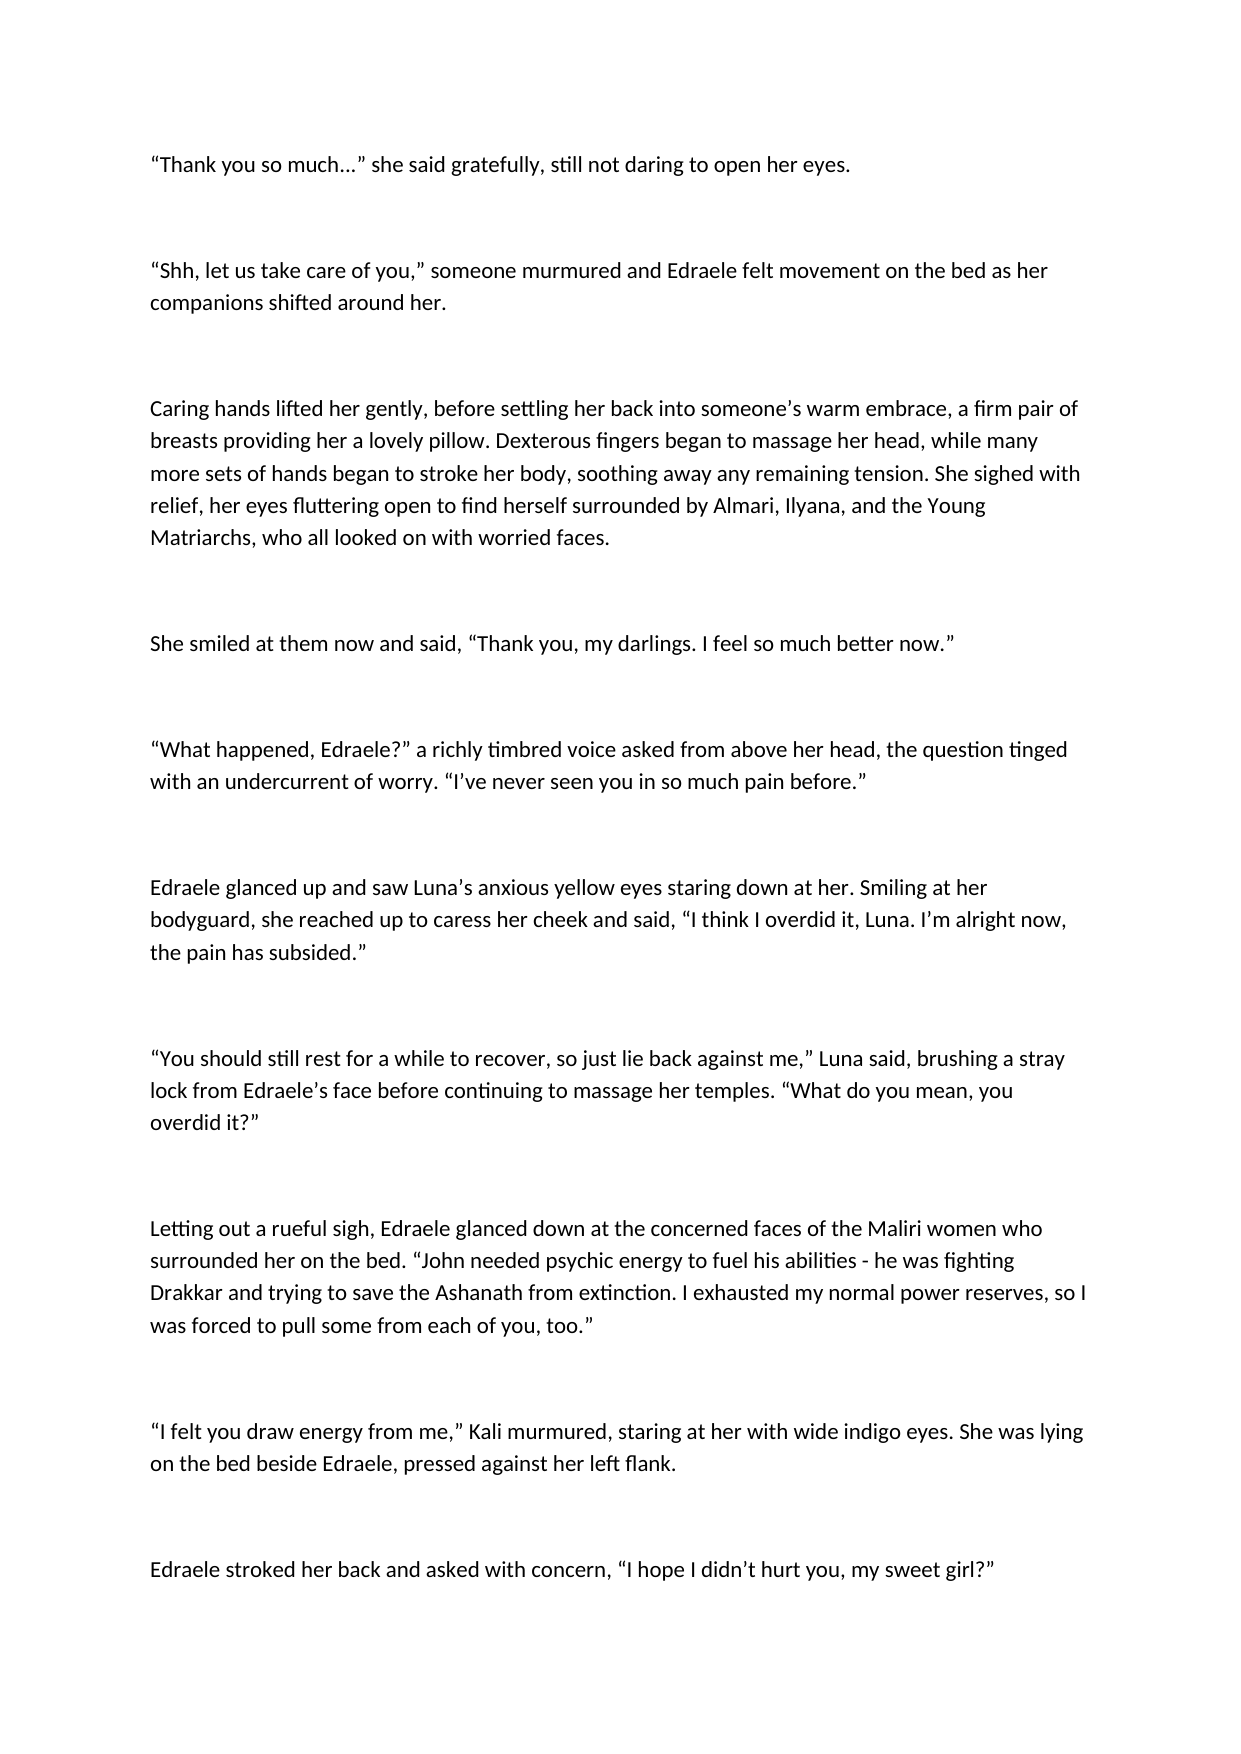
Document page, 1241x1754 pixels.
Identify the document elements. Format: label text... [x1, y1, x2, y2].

text Edraele stroked her back and asked with concern, “I hope I didn’t hurt you, my sweet girl?” [150, 1555, 1090, 1583]
text Letting out a rueful sigh, Edraele glanced down at the concerned faces of the Maliri women who surrounded her on the bed. “John needed psychic energy to fuel his abilities - he was fighting Drakkar and trying to save the Ashanath from extinction. I exhausted my normal power reserves, so I was forced to pull some from each of you, too.” [150, 1214, 1090, 1339]
text “You should still rest for a while to recover, so just lie back against me,” Luna said, brushing a stray lock from Edraele’s face before continuing to massage her temples. “What do you mean, you overdid it?” [150, 1044, 1090, 1136]
text “What happened, Edraele?” a richly timbred voice asked from above her head, the question tinged with an undercurrent of worry. “I’ve never seen you in so much pain before.” [150, 735, 1090, 795]
text Edraele glanced up and saw Luna’s anxious yellow eyes staring down at her. Smiling at her bodyguard, she reached up to caress her cheek and said, “I think I overdid it, Luna. I’m alright now, the pain has subsided.” [150, 873, 1090, 966]
text “I felt you draw energy from me,” Kali murmured, staring at her with wide indigo eyes. She was lying on the bed beside Edraele, pressed against her left flank. [150, 1417, 1090, 1477]
text She smiled at them now and said, “Thank you, my darlings. I feel so much better now.” [150, 629, 1090, 657]
text Caring hands lifted her gently, before settling her back into someone’s warm embrace, a firm pair of breasts providing her a lovely pillow. Dexterous fingers began to massage her head, while many more sets of hands began to stroke her body, soothing away any remaining tension. She sighed with relief, her eyes fluttering open to find herself surrounded by Almari, Ilyana, and the Young Matriarchs, who all looked on with worried faces. [150, 394, 1090, 551]
text “Thank you so much...” she said gratefully, still not daring to open her eyes. [150, 150, 1090, 178]
text “Shh, let us take care of you,” someone murmured and Edraele felt movement on the bed as her companions shifted around her. [150, 256, 1090, 316]
